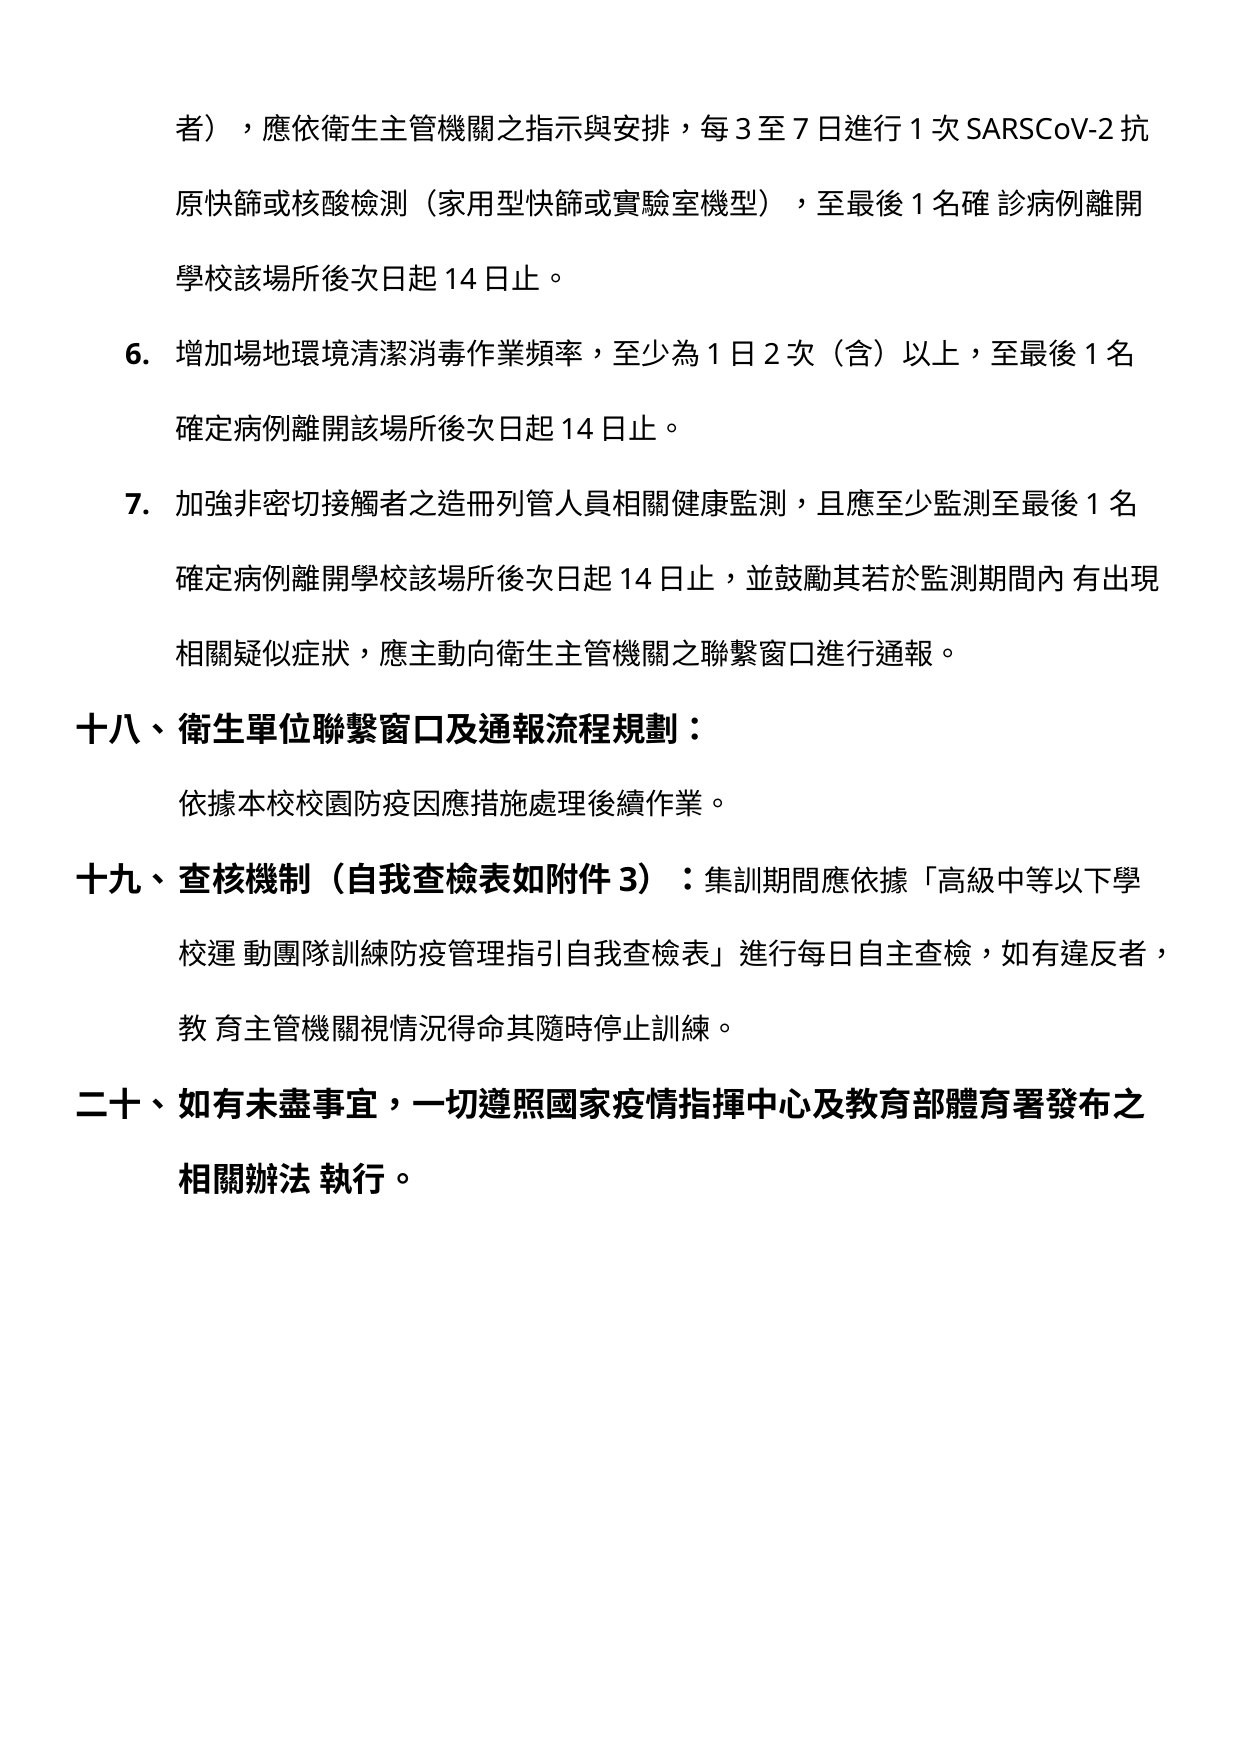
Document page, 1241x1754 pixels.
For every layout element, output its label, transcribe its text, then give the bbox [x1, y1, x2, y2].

list 增加場地環境清潔消毒作業頻率，至少為1日2次（含）以上，至最後1名 確定病例離開該場所後次日起14日止。 [125, 314, 1165, 464]
list 衛生單位聯繫窗口及通報流程規劃： [75, 689, 1165, 764]
list 依據本校校園防疫因應措施處理後續作業。 [178, 764, 1165, 839]
list 查核機制（自我查檢表如附件3）：集訓期間應依據「高級中等以下學校運 動團隊訓練防疫管理指引自我查檢表」進行每日自主查檢，如有違反者，教 育主管機關視情況得命其隨時停止訓練。 [75, 839, 1165, 1064]
list 加強非密切接觸者之造冊列管人員相關健康監測，且應至少監測至最後1 名確定病例離開學校該場所後次日起14日止，並鼓勵其若於監測期間內 有出現相關疑似症狀，應主動向衛生主管機關之聯繫窗口進行通報。 [125, 464, 1165, 689]
list 如有未盡事宜，一切遵照國家疫情指揮中心及教育部體育署發布之相關辦法 執行。 [75, 1064, 1165, 1214]
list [125, 89, 1165, 314]
